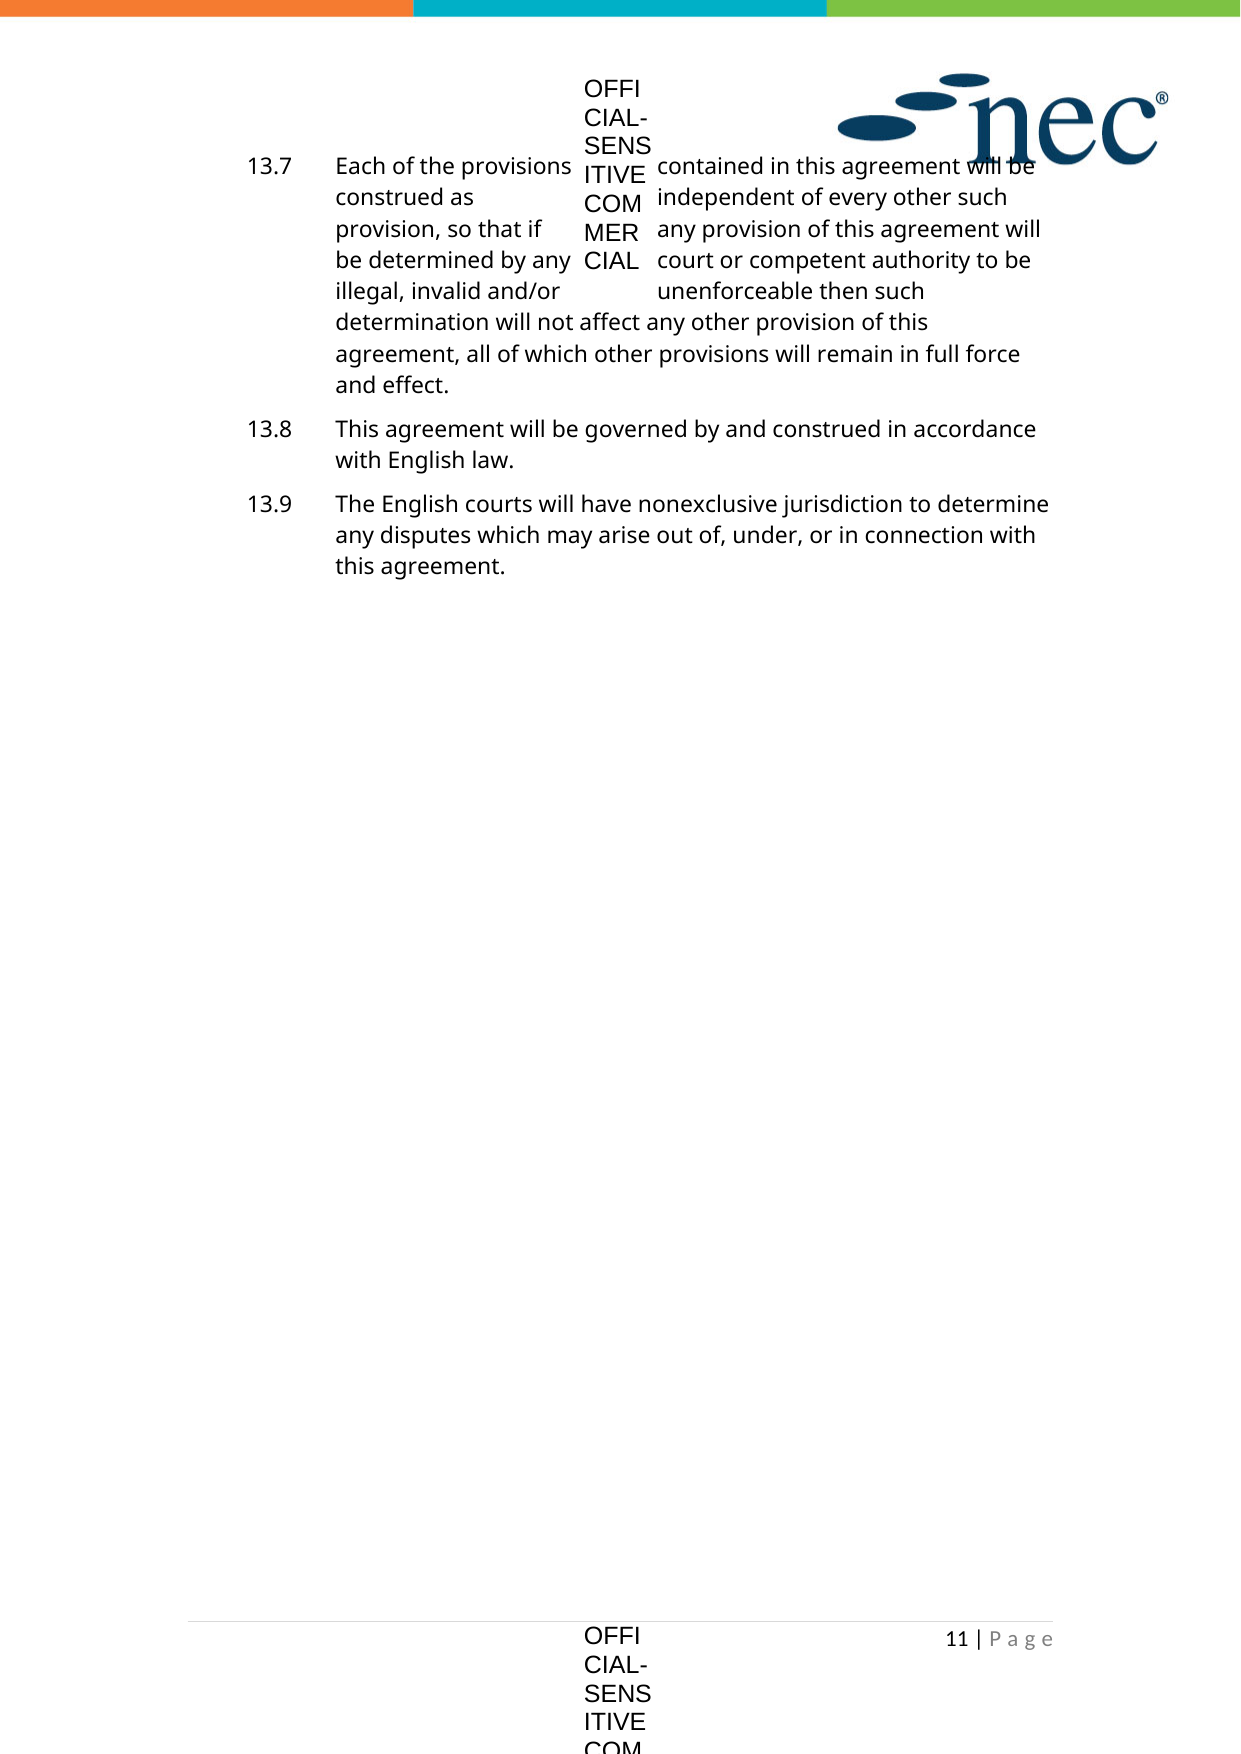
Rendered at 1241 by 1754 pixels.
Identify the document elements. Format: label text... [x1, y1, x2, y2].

picture [0, 0, 1241, 208]
text This agreement will be governed by and construed in accordance with English law. [247, 412, 1053, 475]
text The English courts will have nonexclusive jurisdiction to determine any disputes which may arise out of, under, or in connection with this agreement. [247, 487, 1053, 581]
picture [621, 140, 627, 150]
text Each of the provisions contained in this agreement will be construed as independent of every other such provision, so that if any provision of this agreement will be determined by any court or competent authority to be illegal, invalid and/or unenforceable then such determination will not affect any other provision of this agreement, all of which other provisions will remain in full force and effect. [247, 150, 1053, 400]
